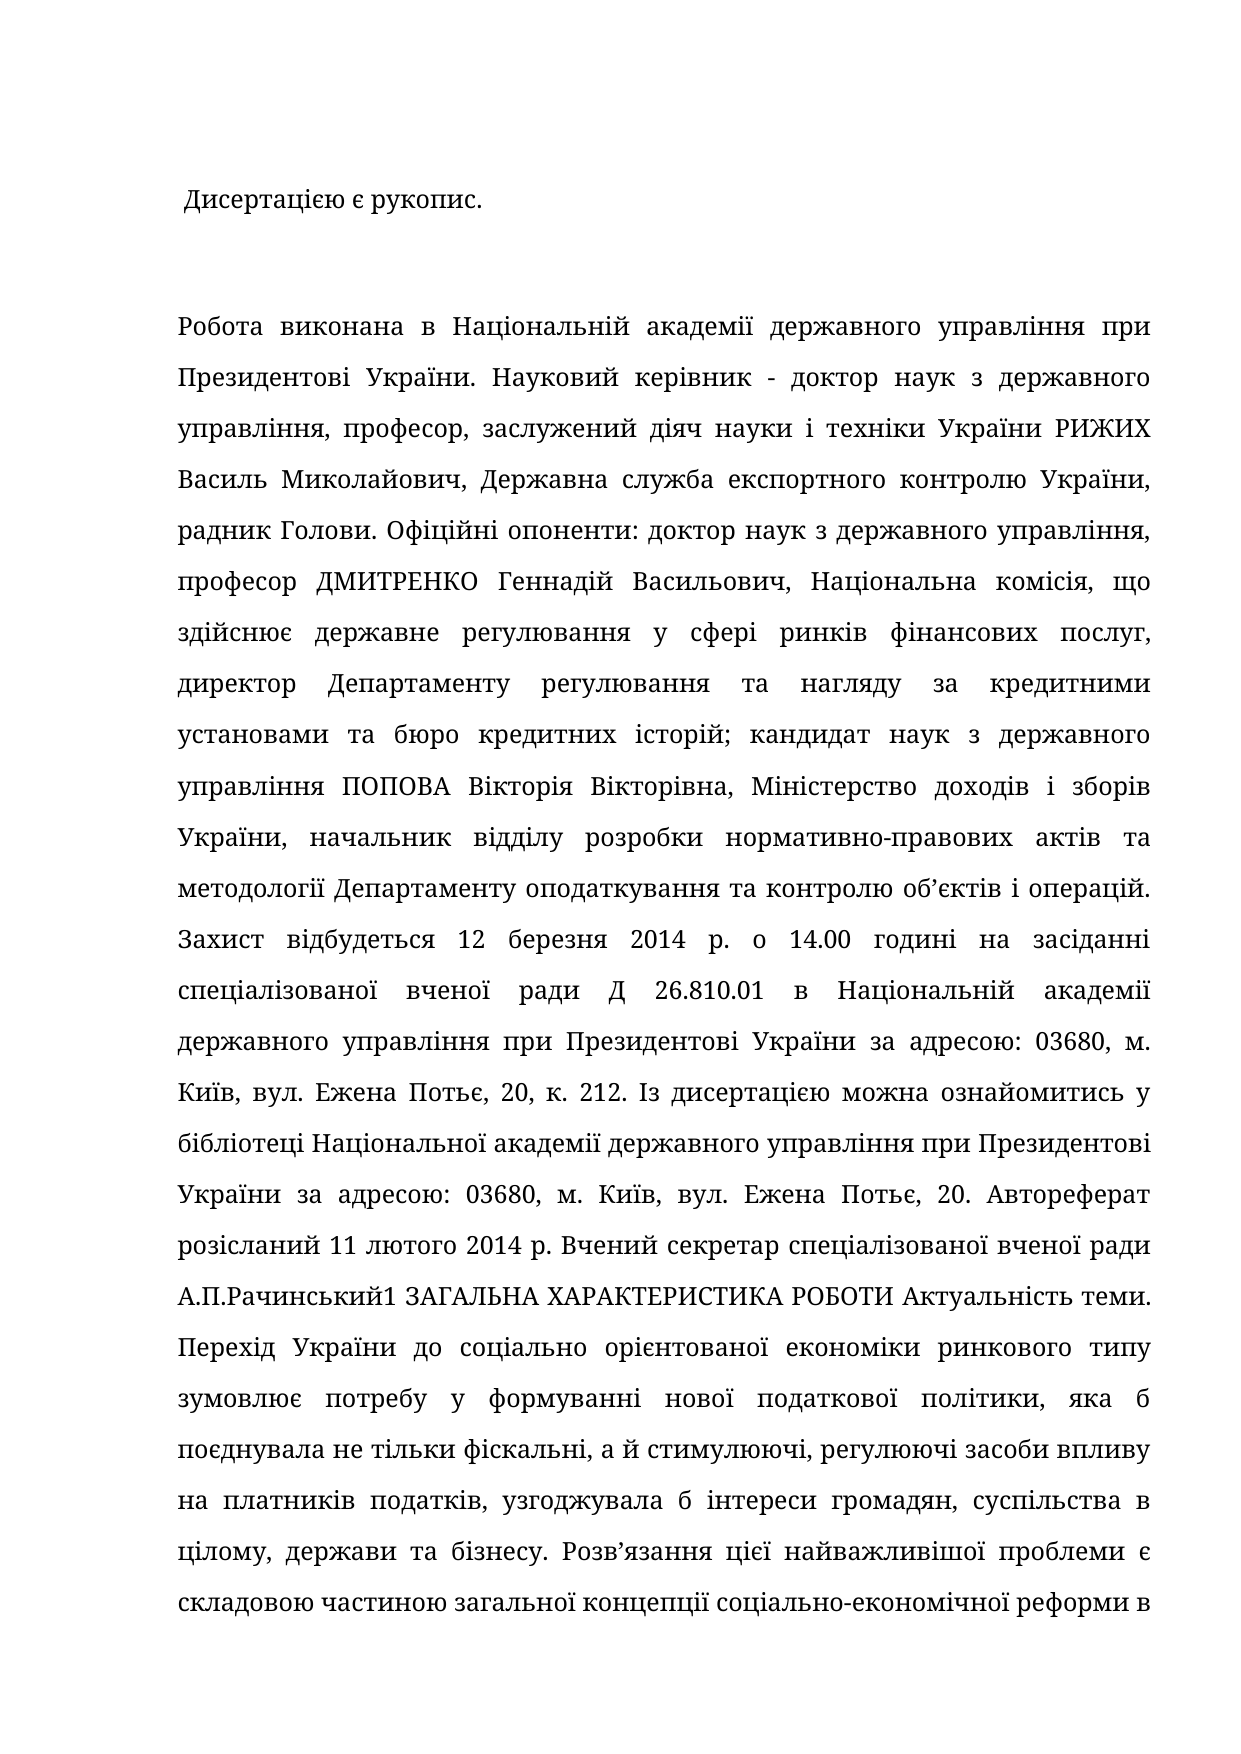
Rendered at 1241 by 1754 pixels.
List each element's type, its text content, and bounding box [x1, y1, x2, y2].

text Дисертацією є рукопис. [177, 182, 1152, 216]
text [177, 309, 1152, 1619]
